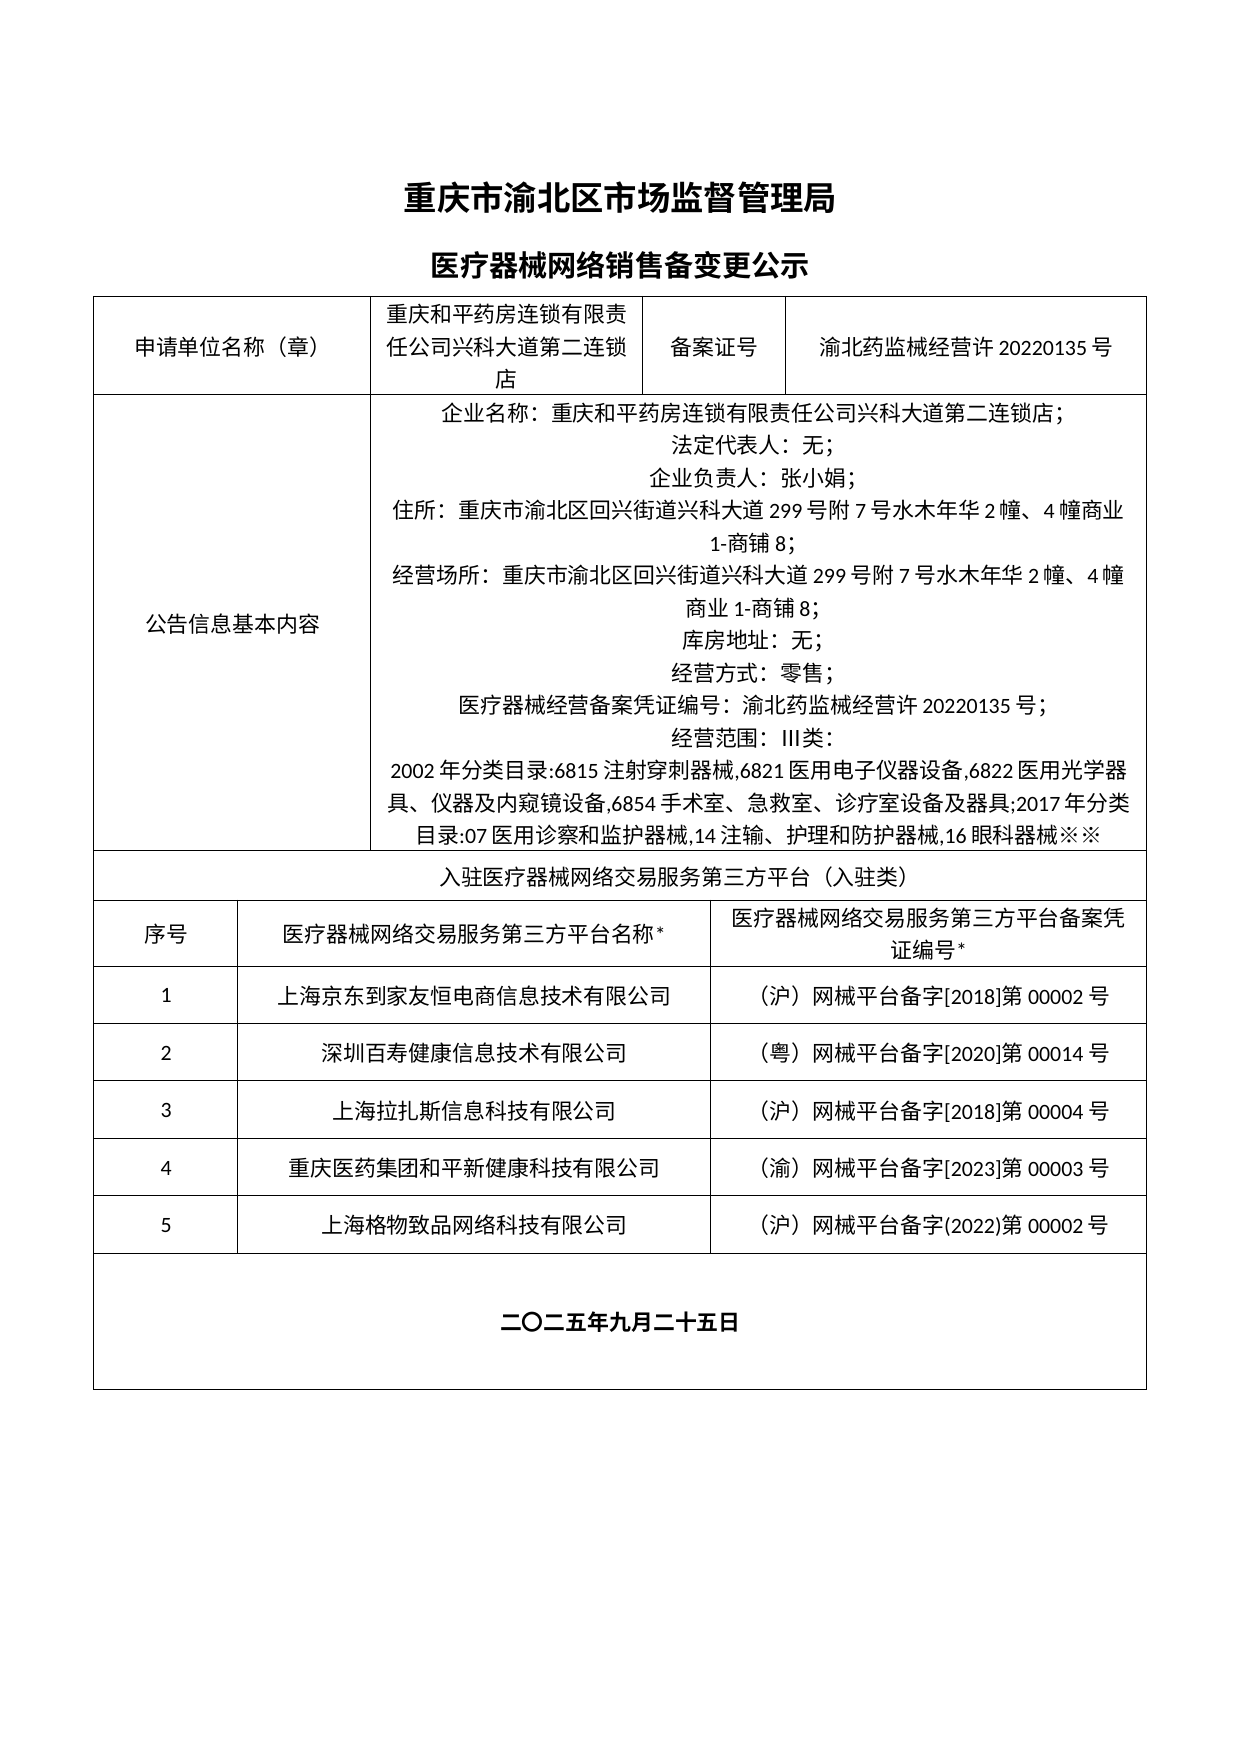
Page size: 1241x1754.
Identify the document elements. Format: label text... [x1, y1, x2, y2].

table_cell （粤）网械平台备字[2020]第00014号 [711, 1024, 1146, 1080]
table_cell 3 [94, 1081, 237, 1138]
table_cell （沪）网械平台备字[2018]第00002号 [711, 967, 1146, 1023]
table_cell 5 [94, 1196, 237, 1253]
table_cell 企业名称：重庆和平药房连锁有限责任公司兴科大道第二连锁店； 法定代表人：无； 企业负责人：张小娟； 住所：重庆市渝北区回兴街道兴科大道299号附7号水木年华2幢、4幢商业1-商铺8； 经营场所：重庆市渝北区回兴街道兴科大道299号附7号水木年华2幢、4幢商业1-商铺8； 库房地址：无； 经营方式：零售； 医疗器械经营备案凭证编号：渝北药监械经营许20220135号； 经营范围：Ⅲ类： 2002年分类目录:6815注射穿刺器械,6821医用电子仪器设备,6822医用光学器具、仪器及内窥镜设备,6854手术室、急救室、诊疗室设备及器具;2017年分类目录:07医用诊察和监护器械,14注输、护理和防护器械,16眼科器械※※ [371, 395, 1146, 850]
table_header 重庆市渝北区市场监督管理局 [94, 162, 1146, 231]
table_cell 医疗器械网络交易服务第三方平台名称* [238, 901, 710, 966]
table_cell 2 [94, 1024, 237, 1080]
table_cell 入驻医疗器械网络交易服务第三方平台（入驻类） [94, 851, 1146, 899]
table_cell 重庆医药集团和平新健康科技有限公司 [238, 1139, 710, 1195]
table_cell 4 [94, 1139, 237, 1195]
table_cell 1 [94, 967, 237, 1023]
table_cell 重庆和平药房连锁有限责任公司兴科大道第二连锁店 [371, 297, 642, 394]
table_cell （渝）网械平台备字[2023]第00003号 [711, 1139, 1146, 1195]
table_cell 序号 [94, 901, 237, 966]
table_cell 深圳百寿健康信息技术有限公司 [238, 1024, 710, 1080]
table_cell （沪）网械平台备字[2018]第00004号 [711, 1081, 1146, 1138]
table_cell 上海拉扎斯信息科技有限公司 [238, 1081, 710, 1138]
table_cell 渝北药监械经营许20220135号 [786, 297, 1146, 394]
table_cell 公告信息基本内容 [94, 395, 370, 850]
table_cell 备案证号 [643, 297, 785, 394]
table_cell （沪）网械平台备字(2022)第00002号 [711, 1196, 1146, 1253]
table_cell 申请单位名称（章） [94, 297, 370, 394]
table_cell 二〇二五年九月二十五日 [94, 1254, 1146, 1389]
table_cell 医疗器械网络交易服务第三方平台备案凭证编号* [711, 901, 1146, 966]
table_cell 上海格物致品网络科技有限公司 [238, 1196, 710, 1253]
table_cell 上海京东到家友恒电商信息技术有限公司 [238, 967, 710, 1023]
table_cell 医疗器械网络销售备变更公示 [94, 231, 1146, 296]
